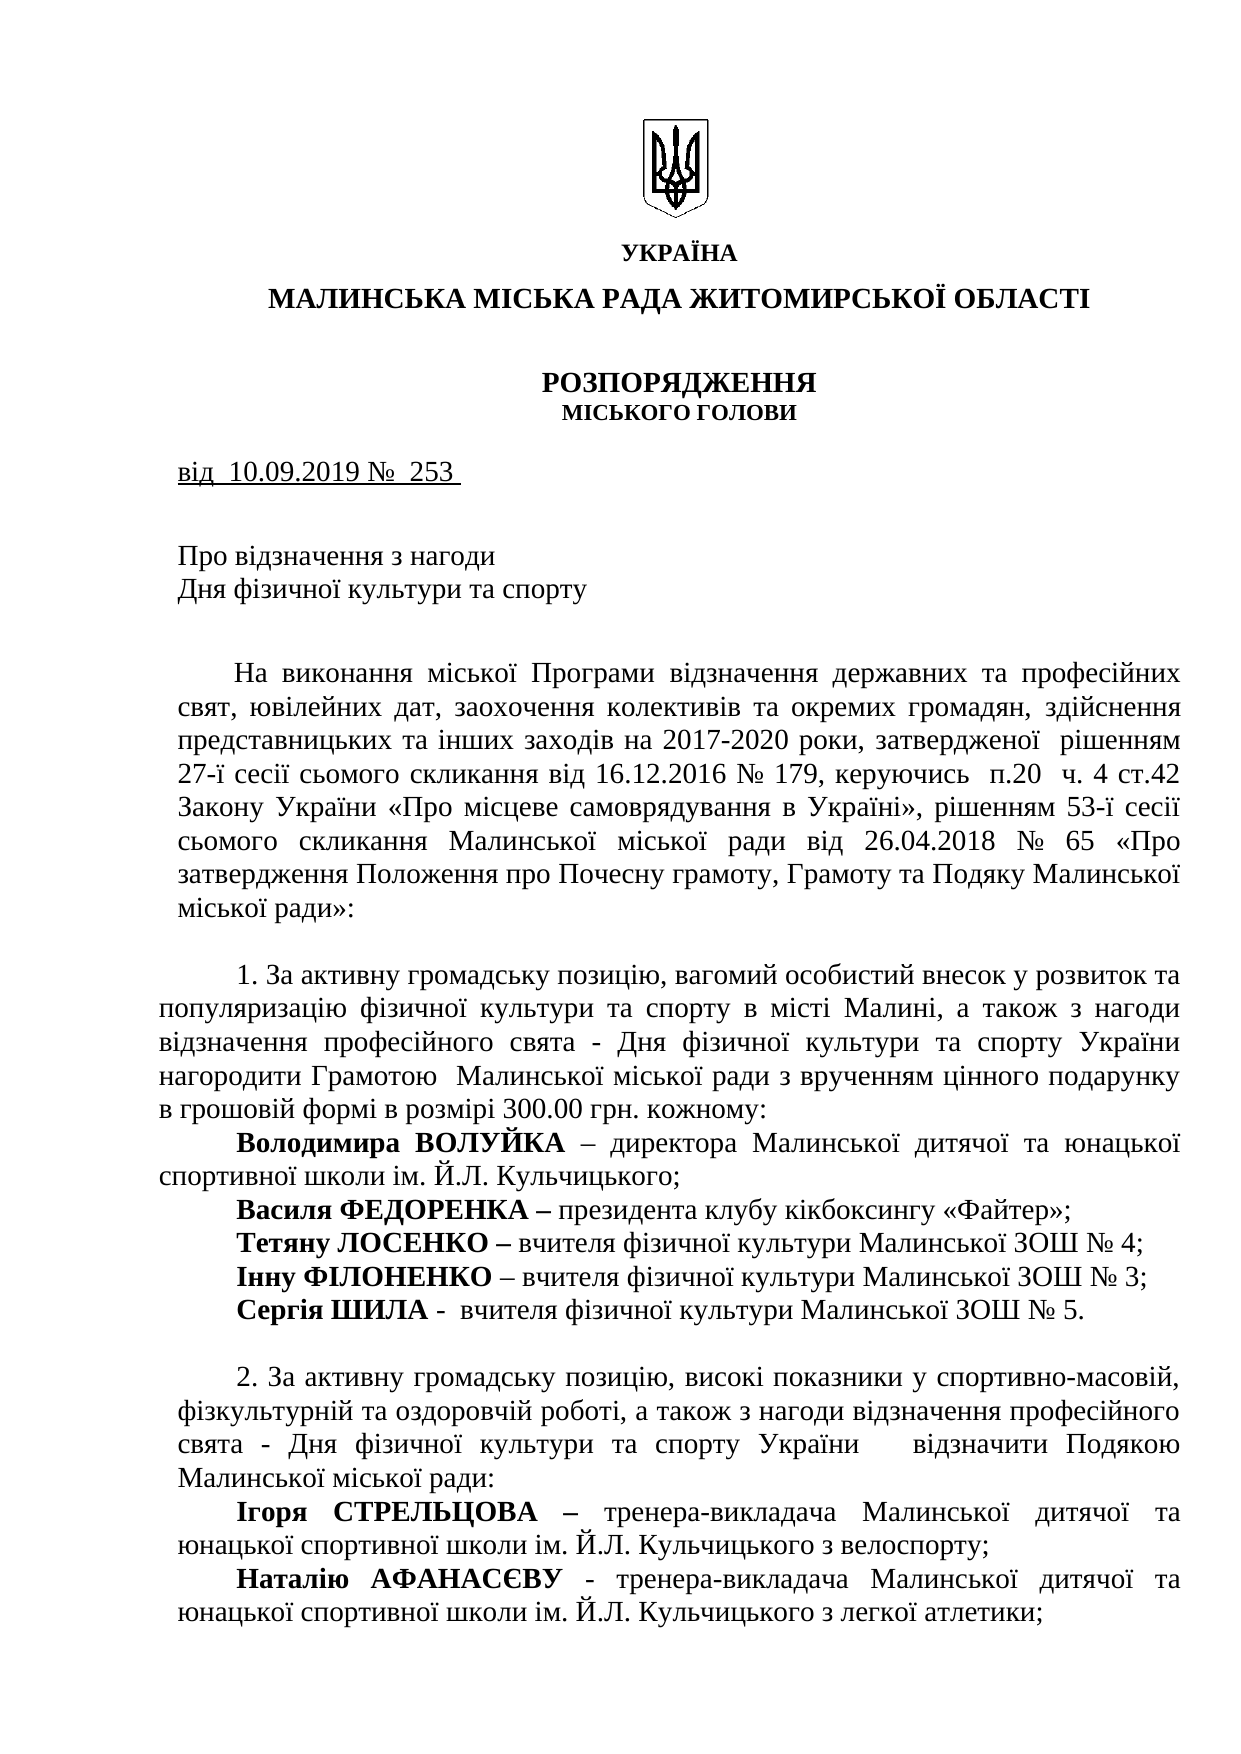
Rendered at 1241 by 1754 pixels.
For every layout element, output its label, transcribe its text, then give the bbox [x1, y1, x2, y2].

text Тетяну ЛОСЕНКО – вчителя фізичної культури Малинської ЗОШ № 4; [158, 1225, 1181, 1259]
text Василя ФЕДОРЕНКА – президента клубу кікбоксингу «Файтер»; [158, 1192, 1181, 1225]
text Володимира ВОЛУЙКА – директора Малинської дитячої та юнацької спортивної школи ім. Й.Л. Кульчицького; [158, 1125, 1181, 1192]
picture [642, 118, 709, 219]
text Сергія ШИЛА - вчителя фізичної культури Малинської ЗОШ № 5. [177, 1292, 1181, 1326]
text УКРАЇНА [177, 238, 1181, 267]
text РОЗПОРЯДЖЕННЯ [177, 365, 1181, 399]
text Дня фізичної культури та спорту [177, 571, 732, 605]
text МІСЬКОГО ГОЛОВИ [177, 399, 1181, 425]
text Наталію АФАНАСЄВУ - тренера-викладача Малинської дитячої та юнацької спортивної школи ім. Й.Л. Кульчицького з легкої атлетики; [177, 1561, 1181, 1628]
text від 10.09.2019 № 253 [177, 454, 1181, 487]
text 1. За активну громадську позицію, вагомий особистий внесок у розвиток та популяризацію фізичної культури та спорту в місті Малині, а також з нагоди відзначення професійного свята - Дня фізичної культури та спорту України нагородити Грамотою Малинської міської ради з врученням цінного подарунку в грошовій формі в розмірі 300.00 грн. кожному: [158, 957, 1181, 1125]
text МАЛИНСЬКА МІСЬКА РАДА ЖИТОМИРСЬКОЇ ОБЛАСТІ [177, 281, 1181, 315]
text 2. За активну громадську позицію, високі показники у спортивно-масовій, фізкультурній та оздоровчій роботі, а також з нагоди відзначення професійного свята - Дня фізичної культури та спорту України відзначити Подякою Малинської міської ради: [177, 1359, 1181, 1494]
text Про відзначення з нагоди [177, 538, 732, 571]
text На виконання міської Програми відзначення державних та професійних свят, ювілейних дат, заохочення колективів та окремих громадян, здійснення представницьких та інших заходів на 2017-2020 роки, затвердженої рішенням 27-ї сесії сьомого скликання від 16.12.2016 № 179, керуючись п.20 ч. 4 ст.42 Закону України «Про місцеве самоврядування в Україні», рішенням 53-ї сесії сьомого скликання Малинської міської ради від 26.04.2018 № 65 «Про затвердження Положення про Почесну грамоту, Грамоту та Подяку Малинської міської ради»: [177, 655, 1181, 923]
text Ігоря СТРЕЛЬЦОВА – тренера-викладача Малинської дитячої та юнацької спортивної школи ім. Й.Л. Кульчицького з велоспорту; [177, 1494, 1181, 1561]
text Інну ФІЛОНЕНКО – вчителя фізичної культури Малинської ЗОШ № 3; [177, 1259, 1181, 1292]
